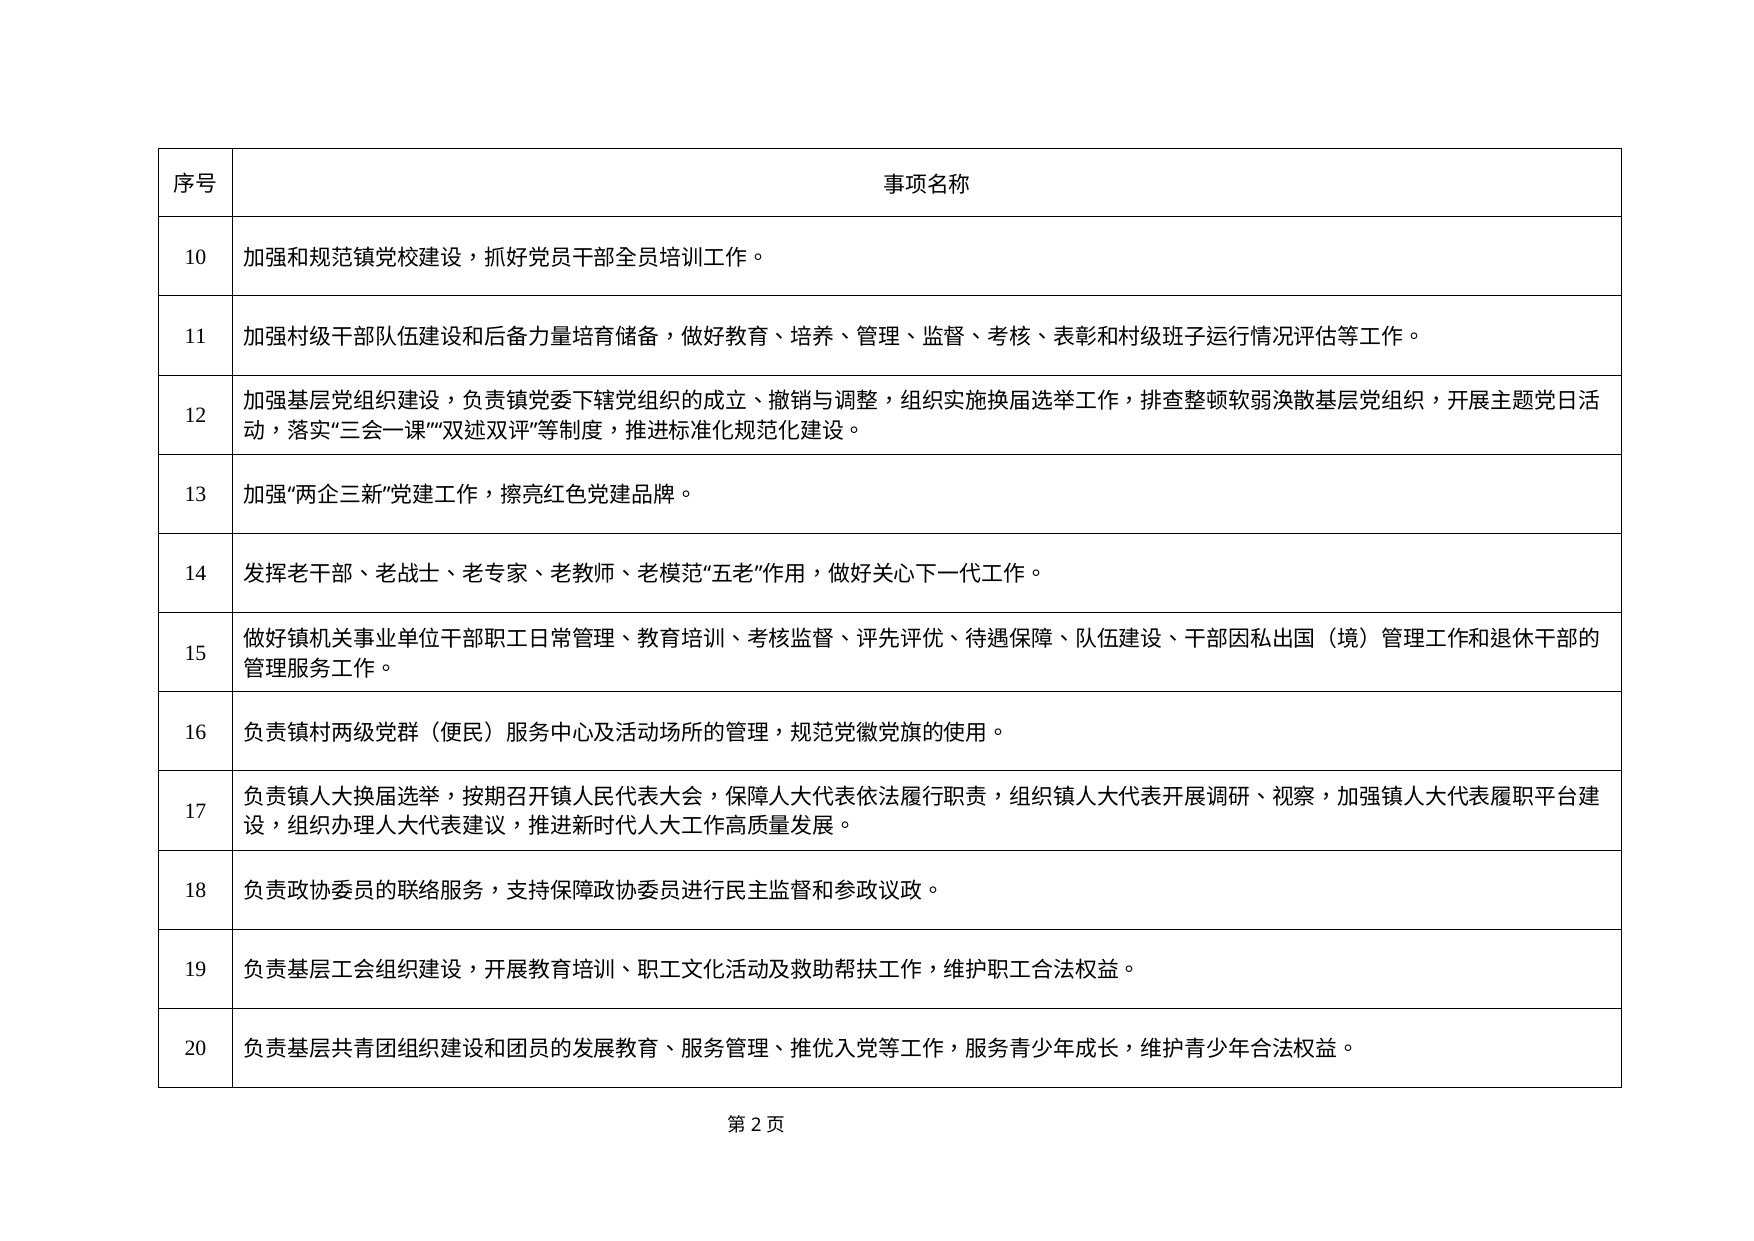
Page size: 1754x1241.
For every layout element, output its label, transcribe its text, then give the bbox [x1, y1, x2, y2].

table_header 序号 [159, 149, 232, 216]
table_cell 负责镇村两级党群（便民）服务中心及活动场所的管理，规范党徽党旗的使用。 [233, 692, 1621, 770]
table_cell 17 [159, 771, 232, 849]
table_cell 16 [159, 692, 232, 770]
table_cell 加强村级干部队伍建设和后备力量培育储备，做好教育、培养、管理、监督、考核、表彰和村级班子运行情况评估等工作。 [233, 296, 1621, 374]
table_cell 20 [159, 1009, 232, 1087]
table_cell 19 [159, 930, 232, 1008]
table_cell 加强基层党组织建设，负责镇党委下辖党组织的成立、撤销与调整，组织实施换届选举工作，排查整顿软弱涣散基层党组织，开展主题党日活动，落实“三会一课”“双述双评”等制度，推进标准化规范化建设。 [233, 376, 1621, 454]
table_cell 10 [159, 217, 232, 295]
table_cell 14 [159, 534, 232, 612]
table_cell 负责基层工会组织建设，开展教育培训、职工文化活动及救助帮扶工作，维护职工合法权益。 [233, 930, 1621, 1008]
table_cell 负责基层共青团组织建设和团员的发展教育、服务管理、推优入党等工作，服务青少年成长，维护青少年合法权益。 [233, 1009, 1621, 1087]
table_cell 加强和规范镇党校建设，抓好党员干部全员培训工作。 [233, 217, 1621, 295]
table_header 事项名称 [233, 149, 1621, 216]
table_cell 15 [159, 613, 232, 691]
table_cell 13 [159, 455, 232, 533]
table_cell 做好镇机关事业单位干部职工日常管理、教育培训、考核监督、评先评优、待遇保障、队伍建设、干部因私出国（境）管理工作和退休干部的管理服务工作。 [233, 613, 1621, 691]
table_cell 18 [159, 851, 232, 929]
table_cell 负责政协委员的联络服务，支持保障政协委员进行民主监督和参政议政。 [233, 851, 1621, 929]
table_cell 11 [159, 296, 232, 374]
table_cell 发挥老干部、老战士、老专家、老教师、老模范“五老”作用，做好关心下一代工作。 [233, 534, 1621, 612]
table_cell 12 [159, 376, 232, 454]
table_cell 加强“两企三新”党建工作，擦亮红色党建品牌。 [233, 455, 1621, 533]
table_cell 负责镇人大换届选举，按期召开镇人民代表大会，保障人大代表依法履行职责，组织镇人大代表开展调研、视察，加强镇人大代表履职平台建设，组织办理人大代表建议，推进新时代人大工作高质量发展。 [233, 771, 1621, 849]
